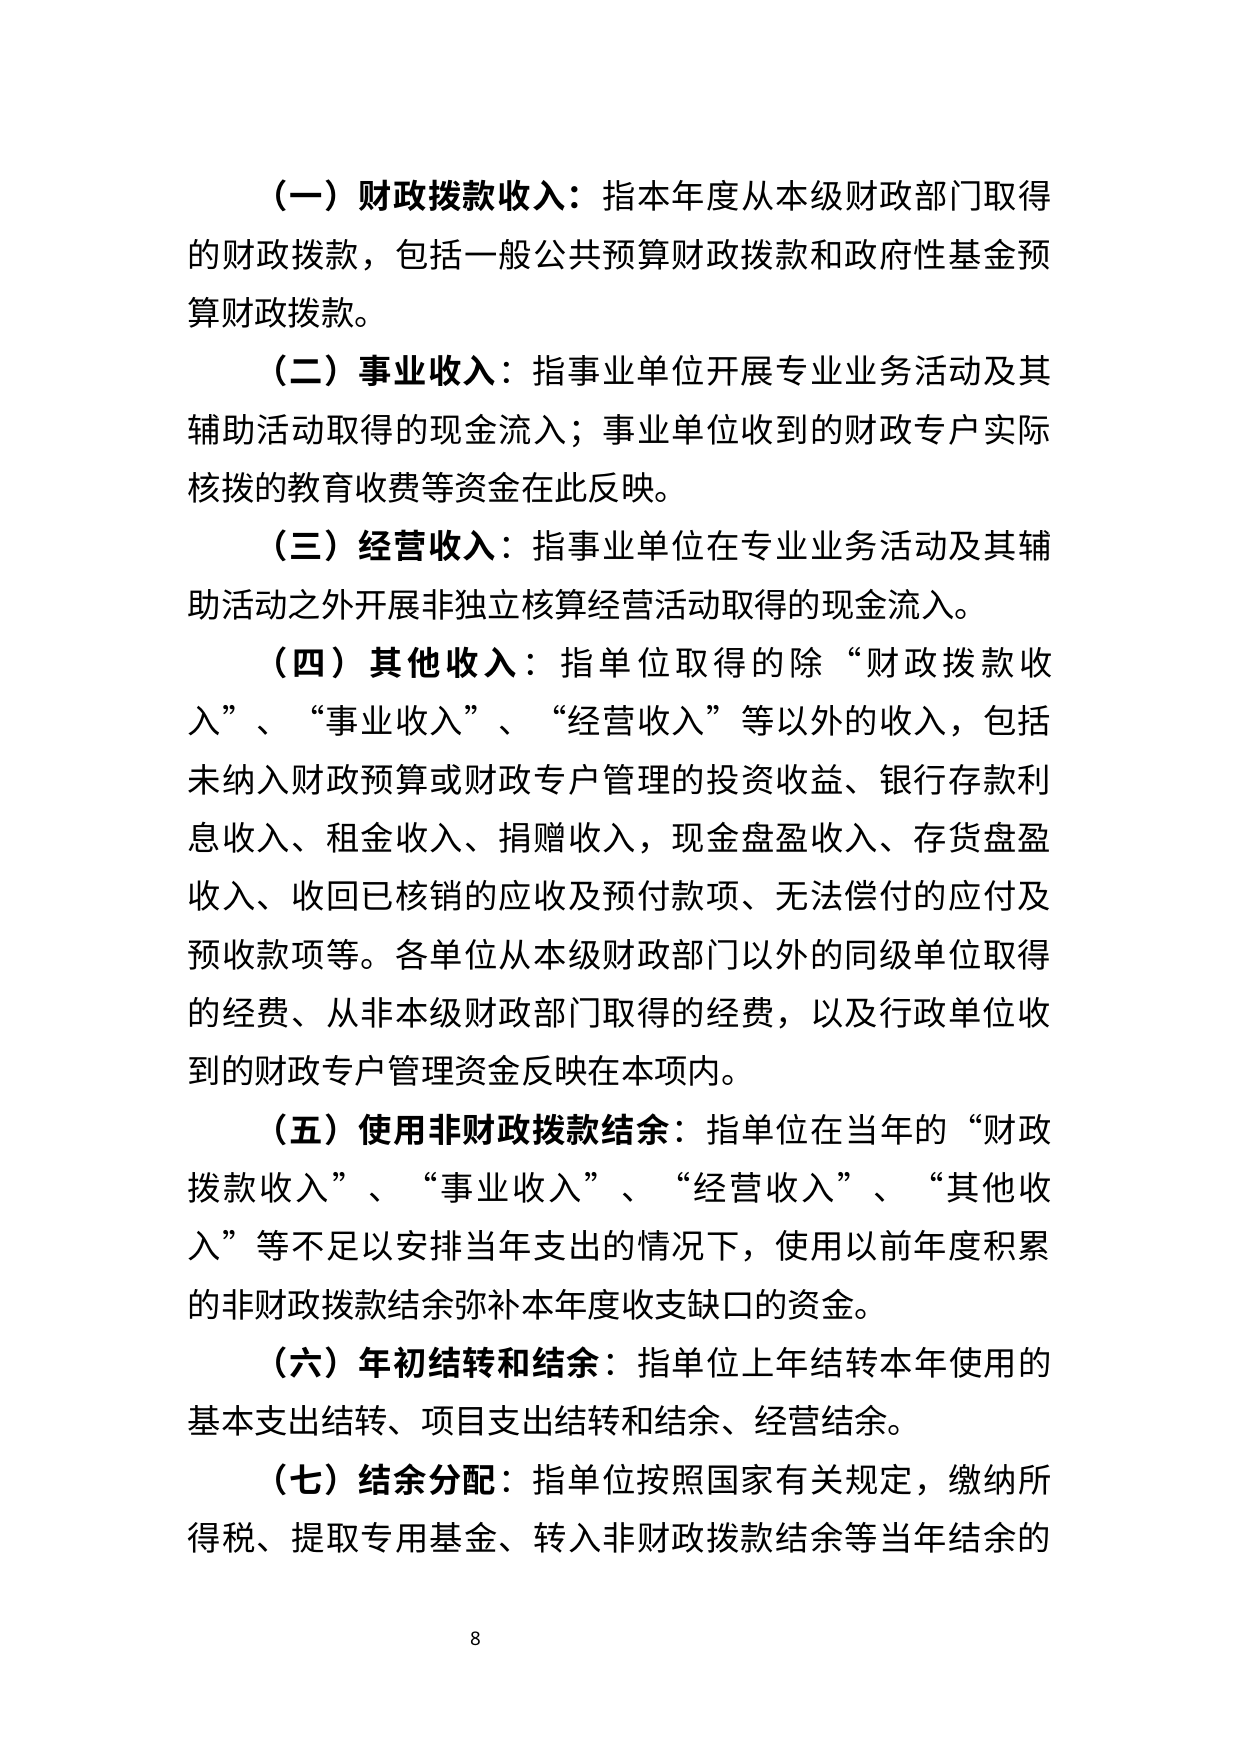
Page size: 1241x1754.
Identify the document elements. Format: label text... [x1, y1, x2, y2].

text （六）年初结转和结余：指单位上年结转本年使用的基本支出结转、项目支出结转和结余、经营结余。 [187, 1329, 1053, 1445]
text （一）财政拨款收入：指本年度从本级财政部门取得的财政拨款，包括一般公共预算财政拨款和政府性基金预算财政拨款。 [187, 162, 1053, 337]
text （五）使用非财政拨款结余：指单位在当年的“财政拨款收入”、“事业收入”、“经营收入”、“其他收入”等不足以安排当年支出的情况下，使用以前年度积累的非财政拨款结余弥补本年度收支缺口的资金。 [187, 1095, 1053, 1329]
text （四）其他收入：指单位取得的除“财政拨款收入”、“事业收入”、“经营收入”等以外的收入，包括未纳入财政预算或财政专户管理的投资收益、银行存款利息收入、租金收入、捐赠收入，现金盘盈收入、存货盘盈收入、收回已核销的应收及预付款项、无法偿付的应付及预收款项等。各单位从本级财政部门以外的同级单位取得的经费、从非本级财政部门取得的经费，以及行政单位收到的财政专户管理资金反映在本项内。 [187, 629, 1053, 1095]
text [187, 1445, 1053, 1562]
text （二）事业收入：指事业单位开展专业业务活动及其辅助活动取得的现金流入；事业单位收到的财政专户实际核拨的教育收费等资金在此反映。 [187, 337, 1053, 512]
text （三）经营收入：指事业单位在专业业务活动及其辅助活动之外开展非独立核算经营活动取得的现金流入。 [187, 512, 1053, 629]
